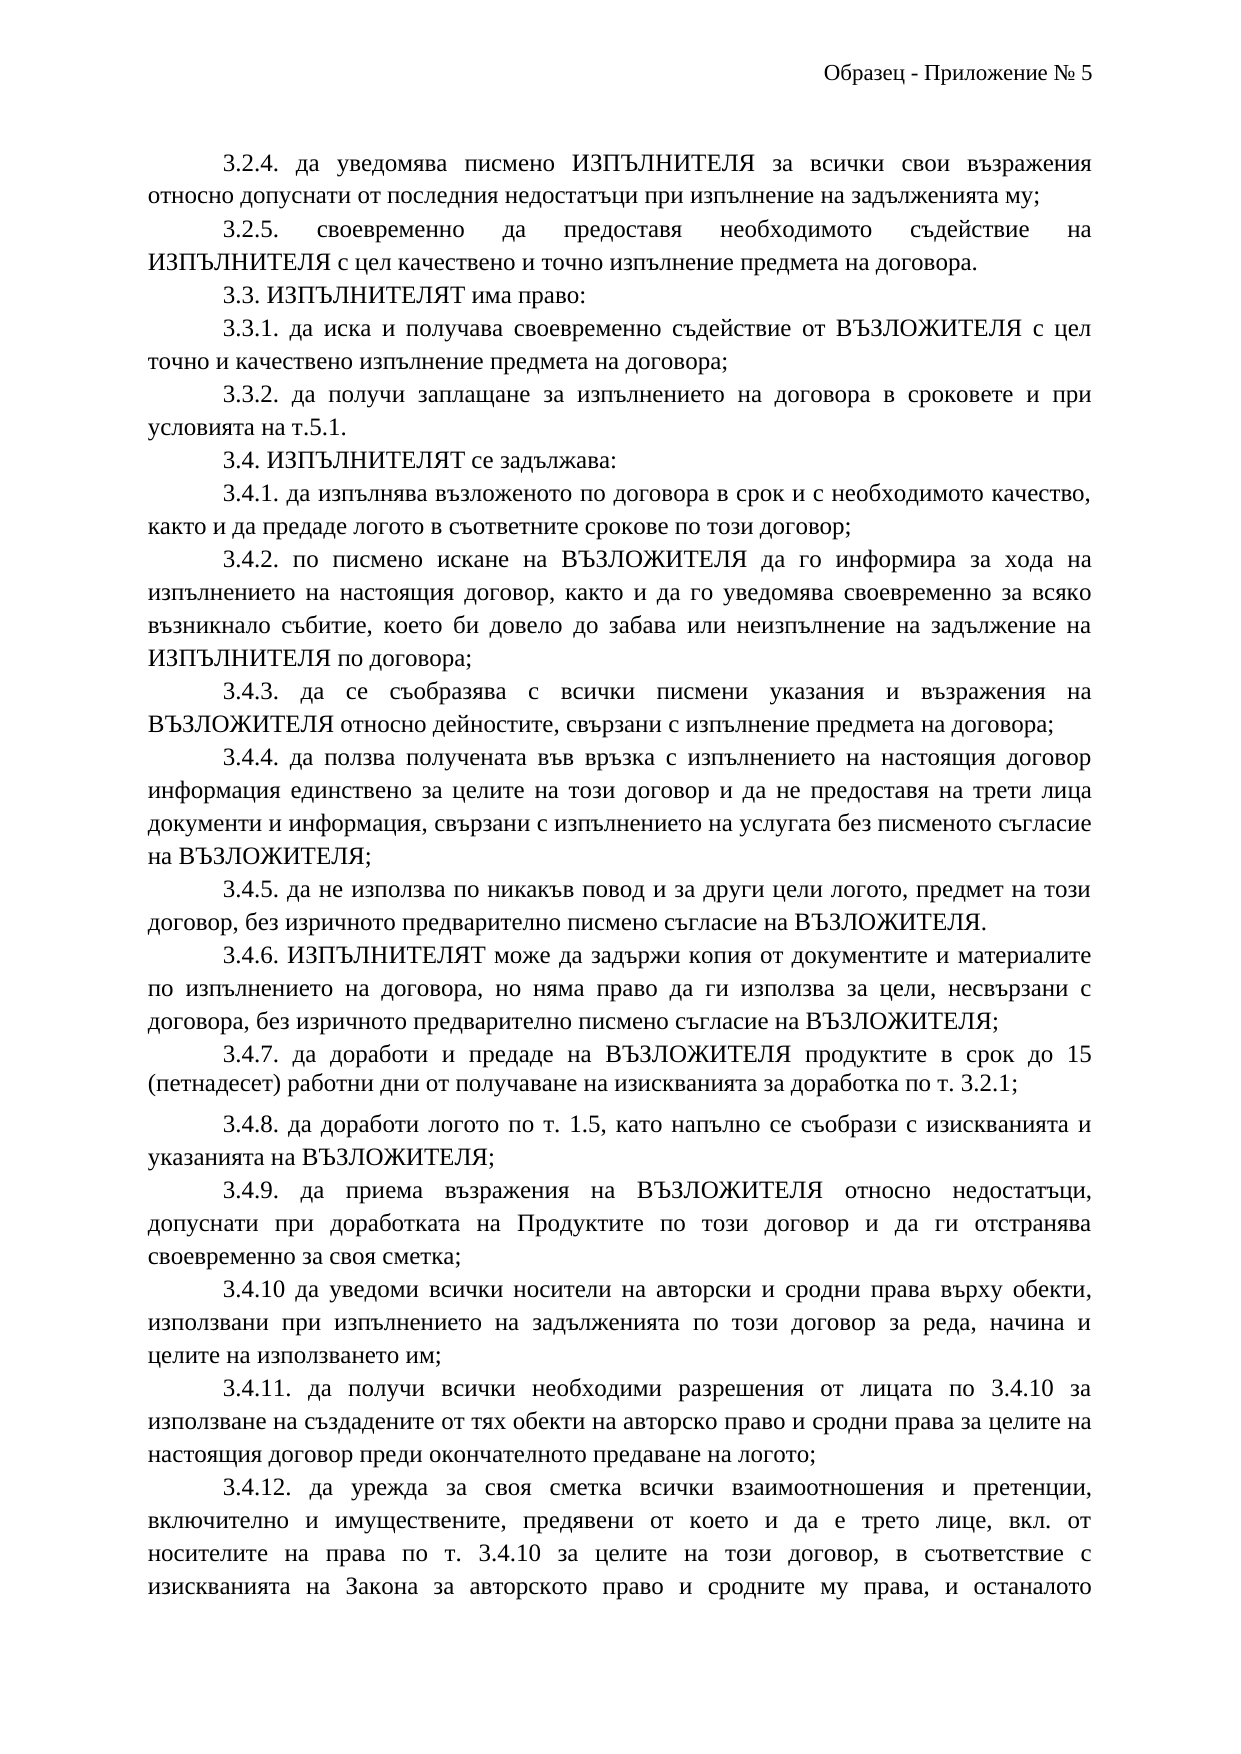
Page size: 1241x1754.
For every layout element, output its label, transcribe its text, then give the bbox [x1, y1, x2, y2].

text 3.4.8. да доработи логото по т. 1.5, като напълно се съобрази с изискванията и указанията на ВЪЗЛОЖИТЕЛЯ; [148, 1109, 1093, 1171]
text 3.4.1. да изпълнява възложеното по договора в срок и с необходимото качество, както и да предаде логото в съответните срокове по този договор; [148, 478, 1093, 539]
text 3.4.2. по писмено искане на ВЪЗЛОЖИТЕЛЯ да го информира за хода на изпълнението на настоящия договор, както и да го уведомява своевременно за всяко възникнало събитие, което би довело до забава или неизпълнение на задължение на ИЗПЪЛНИТЕЛЯ по договора; [148, 544, 1093, 672]
text 3.4. ИЗПЪЛНИТЕЛЯТ се задължава: [148, 445, 1093, 473]
text 3.4.3. да се съобразява с всички писмени указания и възражения на ВЪЗЛОЖИТЕЛЯ относно дейностите, свързани с изпълнение предмета на договора; [148, 676, 1093, 738]
text 3.4.7. да доработи и предаде на ВЪЗЛОЖИТЕЛЯ продуктите в срок до 15 (петнадесет) работни дни от получаване на изискванията за доработка по т. 3.2.1; [148, 1039, 1093, 1097]
text 3.3.2. да получи заплащане за изпълнението на договора в сроковете и при условията на т.5.1. [148, 379, 1093, 441]
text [148, 1472, 1093, 1600]
text 3.4.5. да не използва по никакъв повод и за други цели логото, предмет на този договор, без изричното предварително писмено съгласие на ВЪЗЛОЖИТЕЛЯ. [148, 874, 1093, 936]
text 3.4.11. да получи всички необходими разрешения от лицата по 3.4.10 за използване на създадените от тях обекти на авторско право и сродни права за целите на настоящия договор преди окончателното предаване на логото; [148, 1373, 1093, 1468]
text 3.4.9. да приема възражения на ВЪЗЛОЖИТЕЛЯ относно недостатъци, допуснати при доработката на Продуктите по този договор и да ги отстранява своевременно за своя сметка; [148, 1175, 1093, 1270]
text 3.4.6. ИЗПЪЛНИТЕЛЯТ може да задържи копия от документите и материалите по изпълнението на договора, но няма право да ги използва за цели, несвързани с договора, без изричното предварително писмено съгласие на ВЪЗЛОЖИТЕЛЯ; [148, 940, 1093, 1035]
text 3.2.4. да уведомява писмено ИЗПЪЛНИТЕЛЯ за всички свои възражения относно допуснати от последния недостатъци при изпълнение на задълженията му; [148, 148, 1093, 209]
text 3.3.1. да иска и получава своевременно съдействие от ВЪЗЛОЖИТЕЛЯ с цел точно и качествено изпълнение предмета на договора; [148, 313, 1093, 374]
text 3.4.4. да ползва получената във връзка с изпълнението на настоящия договор информация единствено за целите на този договор и да не предоставя на трети лица документи и информация, свързани с изпълнението на услугата без писменото съгласие на ВЪЗЛОЖИТЕЛЯ; [148, 742, 1093, 870]
text 3.4.10 да уведоми всички носители на авторски и сродни права върху обекти, използвани при изпълнението на задълженията по този договор за реда, начина и целите на използването им; [148, 1274, 1093, 1369]
text 3.3. ИЗПЪЛНИТЕЛЯТ има право: [148, 280, 1093, 308]
text 3.2.5. своевременно да предоставя необходимото съдействие на ИЗПЪЛНИТЕЛЯ с цел качествено и точно изпълнение предмета на договора. [148, 214, 1093, 275]
